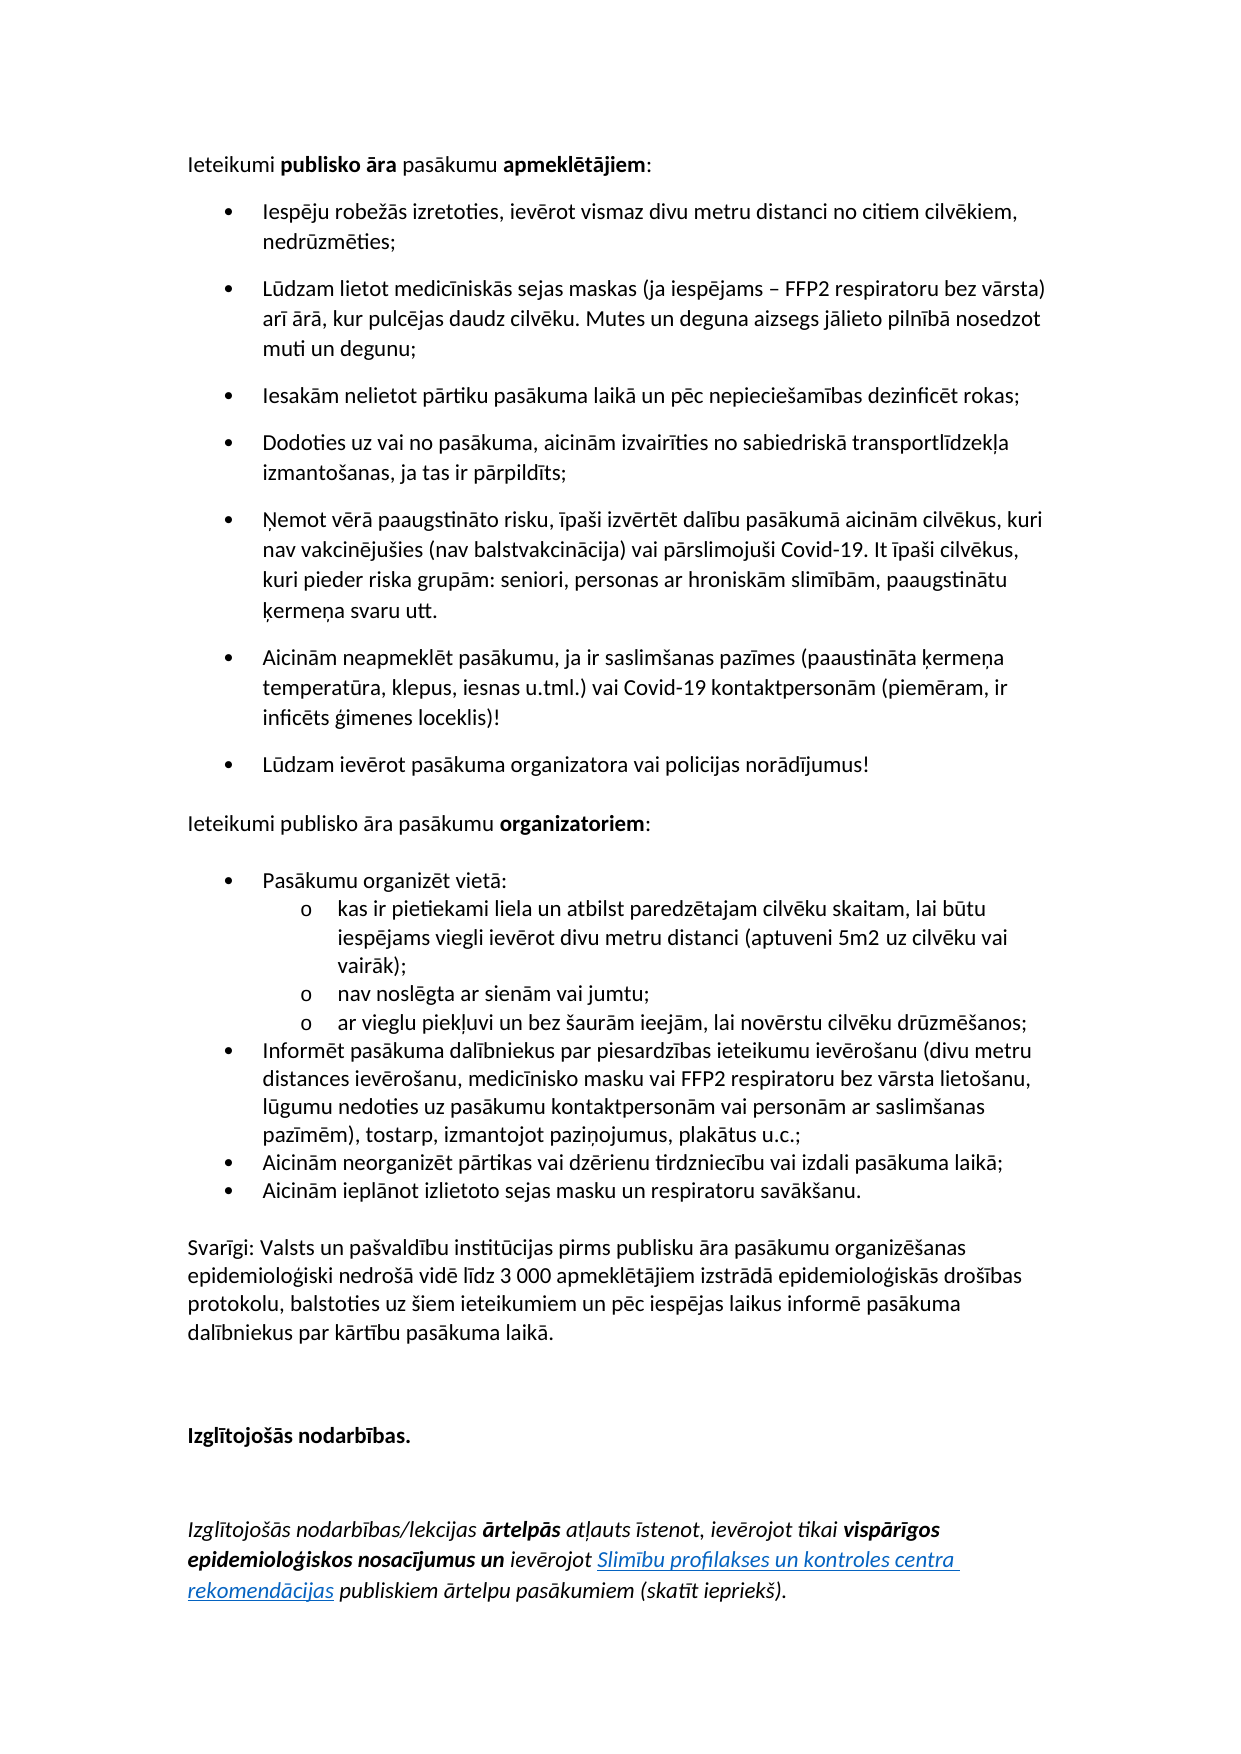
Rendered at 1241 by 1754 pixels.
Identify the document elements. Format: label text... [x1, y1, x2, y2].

list Ņemot vērā paaugstināto risku, īpaši izvērtēt dalību pasākumā aicinām cilvēkus, kuri nav vakcinējušies (nav balstvakcinācija) vai pārslimojuši Covid-19. It īpaši cilvēkus, kuri pieder riska grupām: seniori, personas ar hroniskām slimībām, paaugstinātu ķermeņa svaru utt. [225, 505, 1053, 624]
list Informēt pasākuma dalībniekus par piesardzības ieteikumu ievērošanu (divu metru distances ievērošanu, medicīnisko masku vai FFP2 respiratoru bez vārsta lietošanu, lūgumu nedoties uz pasākumu kontaktpersonām vai personām ar saslimšanas pazīmēm), tostarp, izmantojot paziņojumus, plakātus u.c.; [225, 1036, 1053, 1148]
list nav noslēgta ar sienām vai jumtu; [300, 979, 1053, 1008]
list Aicinām ieplānot izlietoto sejas masku un respiratoru savākšanu. [225, 1176, 1053, 1204]
text Ieteikumi publisko āra pasākumu apmeklētājiem: [187, 150, 1053, 178]
list Aicinām neapmeklēt pasākumu, ja ir saslimšanas pazīmes (paaustināta ķermeņa temperatūra, klepus, iesnas u.tml.) vai Covid-19 kontaktpersonām (piemēram, ir inficēts ģimenes loceklis)! [225, 643, 1053, 731]
list Iespēju robežās izretoties, ievērot vismaz divu metru distanci no citiem cilvēkiem, nedrūzmēties; [225, 197, 1053, 255]
list Lūdzam lietot medicīniskās sejas maskas (ja iespējams – FFP2 respiratoru bez vārsta) arī ārā, kur pulcējas daudz cilvēku. Mutes un deguna aizsegs jālieto pilnībā nosedzot muti un degunu; [225, 274, 1053, 362]
text Svarīgi: Valsts un pašvaldību institūcijas pirms publisku āra pasākumu organizēšanas epidemioloģiski nedrošā vidē līdz 3 000 apmeklētājiem izstrādā epidemioloģiskās drošības protokolu, balstoties uz šiem ieteikumiem un pēc iespējas laikus informē pasākuma dalībniekus par kārtību pasākuma laikā. [187, 1233, 1053, 1346]
list ar vieglu piekļuvi un bez šaurām ieejām, lai novērstu cilvēku drūzmēšanos; [300, 1008, 1053, 1036]
text Ieteikumi publisko āra pasākumu organizatoriem: [187, 809, 1053, 837]
list Aicinām neorganizēt pārtikas vai dzērienu tirdzniecību vai izdali pasākuma laikā; [225, 1148, 1053, 1176]
list Lūdzam ievērot pasākuma organizatora vai policijas norādījumus! [225, 750, 1053, 778]
list kas ir pietiekami liela un atbilst paredzētajam cilvēku skaitam, lai būtu iespējams viegli ievērot divu metru distanci (aptuveni 5m2 uz cilvēku vai vairāk); [300, 894, 1053, 979]
list Iesakām nelietot pārtiku pasākuma laikā un pēc nepieciešamības dezinficēt rokas; [225, 381, 1053, 409]
list Dodoties uz vai no pasākuma, aicinām izvairīties no sabiedriskā transportlīdzekļa izmantošanas, ja tas ir pārpildīts; [225, 428, 1053, 486]
text Izglītojošās nodarbības. [187, 1422, 1053, 1450]
list Pasākumu organizēt vietā: [225, 867, 1053, 894]
text Izglītojošās nodarbības/lekcijas ārtelpās atļauts īstenot, ievērojot tikai vispārīgos epidemioloģiskos nosacījumus un ievērojot Slimību profilakses un kontroles centra rekomendācijas publiskiem ārtelpu pasākumiem (skatīt iepriekš). [187, 1515, 1053, 1604]
